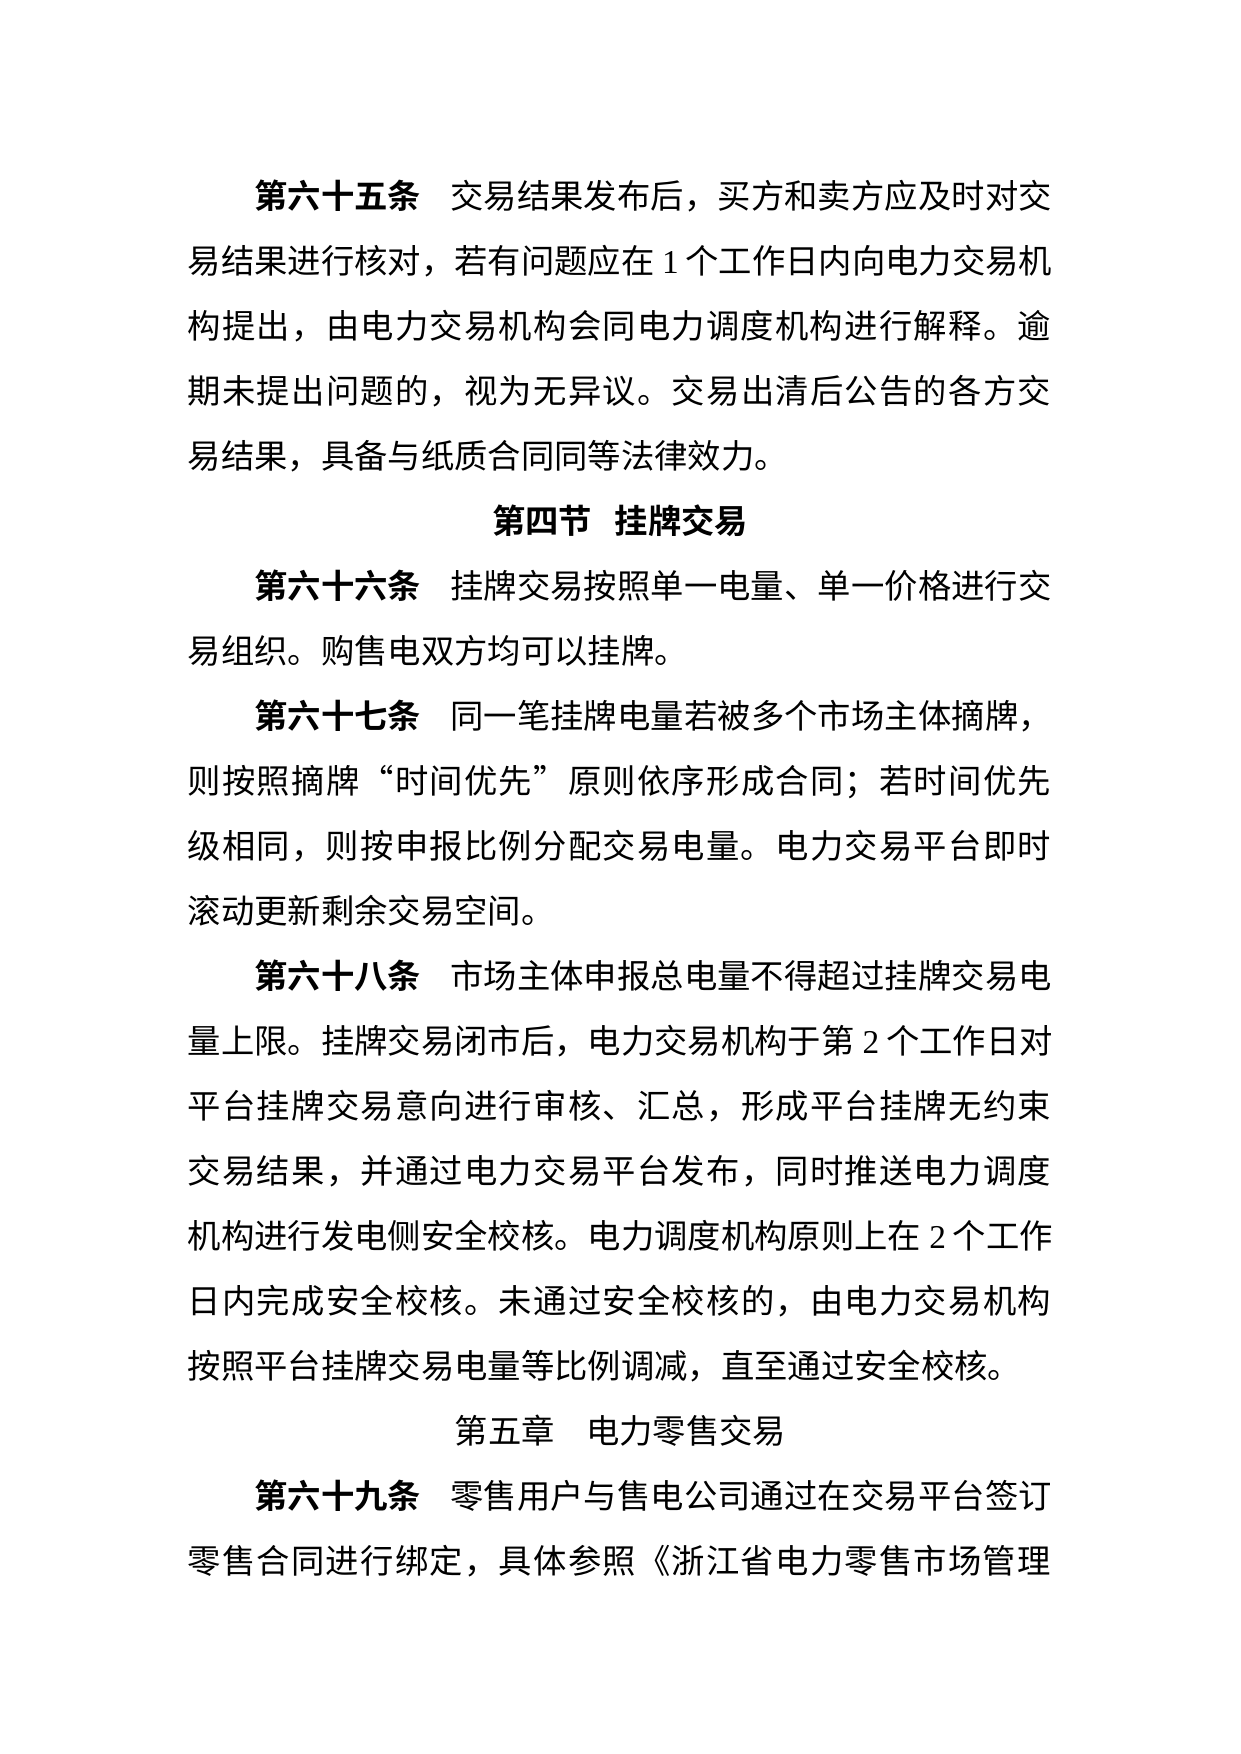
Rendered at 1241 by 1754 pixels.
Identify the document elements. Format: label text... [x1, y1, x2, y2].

list 电力零售交易 [187, 1397, 1053, 1462]
list 交易结果发布后，买方和卖方应及时对交易结果进行核对，若有问题应在1个工作日内向电力交易机构提出，由电力交易机构会同电力调度机构进行解释。逾期未提出问题的，视为无异议。交易出清后公告的各方交易结果，具备与纸质合同同等法律效力。 [187, 162, 1053, 487]
list 挂牌交易按照单一电量、单一价格进行交易组织。购售电双方均可以挂牌。 [187, 552, 1053, 682]
list 市场主体申报总电量不得超过挂牌交易电量上限。挂牌交易闭市后，电力交易机构于第2个工作日对平台挂牌交易意向进行审核、汇总，形成平台挂牌无约束交易结果，并通过电力交易平台发布，同时推送电力调度机构进行发电侧安全校核。电力调度机构原则上在2个工作日内完成安全校核。未通过安全校核的，由电力交易机构按照平台挂牌交易电量等比例调减，直至通过安全校核。 [187, 942, 1053, 1397]
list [187, 1462, 1053, 1592]
text 第四节 挂牌交易 [187, 487, 1053, 552]
list 同一笔挂牌电量若被多个市场主体摘牌，则按照摘牌“时间优先”原则依序形成合同；若时间优先级相同，则按申报比例分配交易电量。电力交易平台即时滚动更新剩余交易空间。 [187, 682, 1053, 942]
